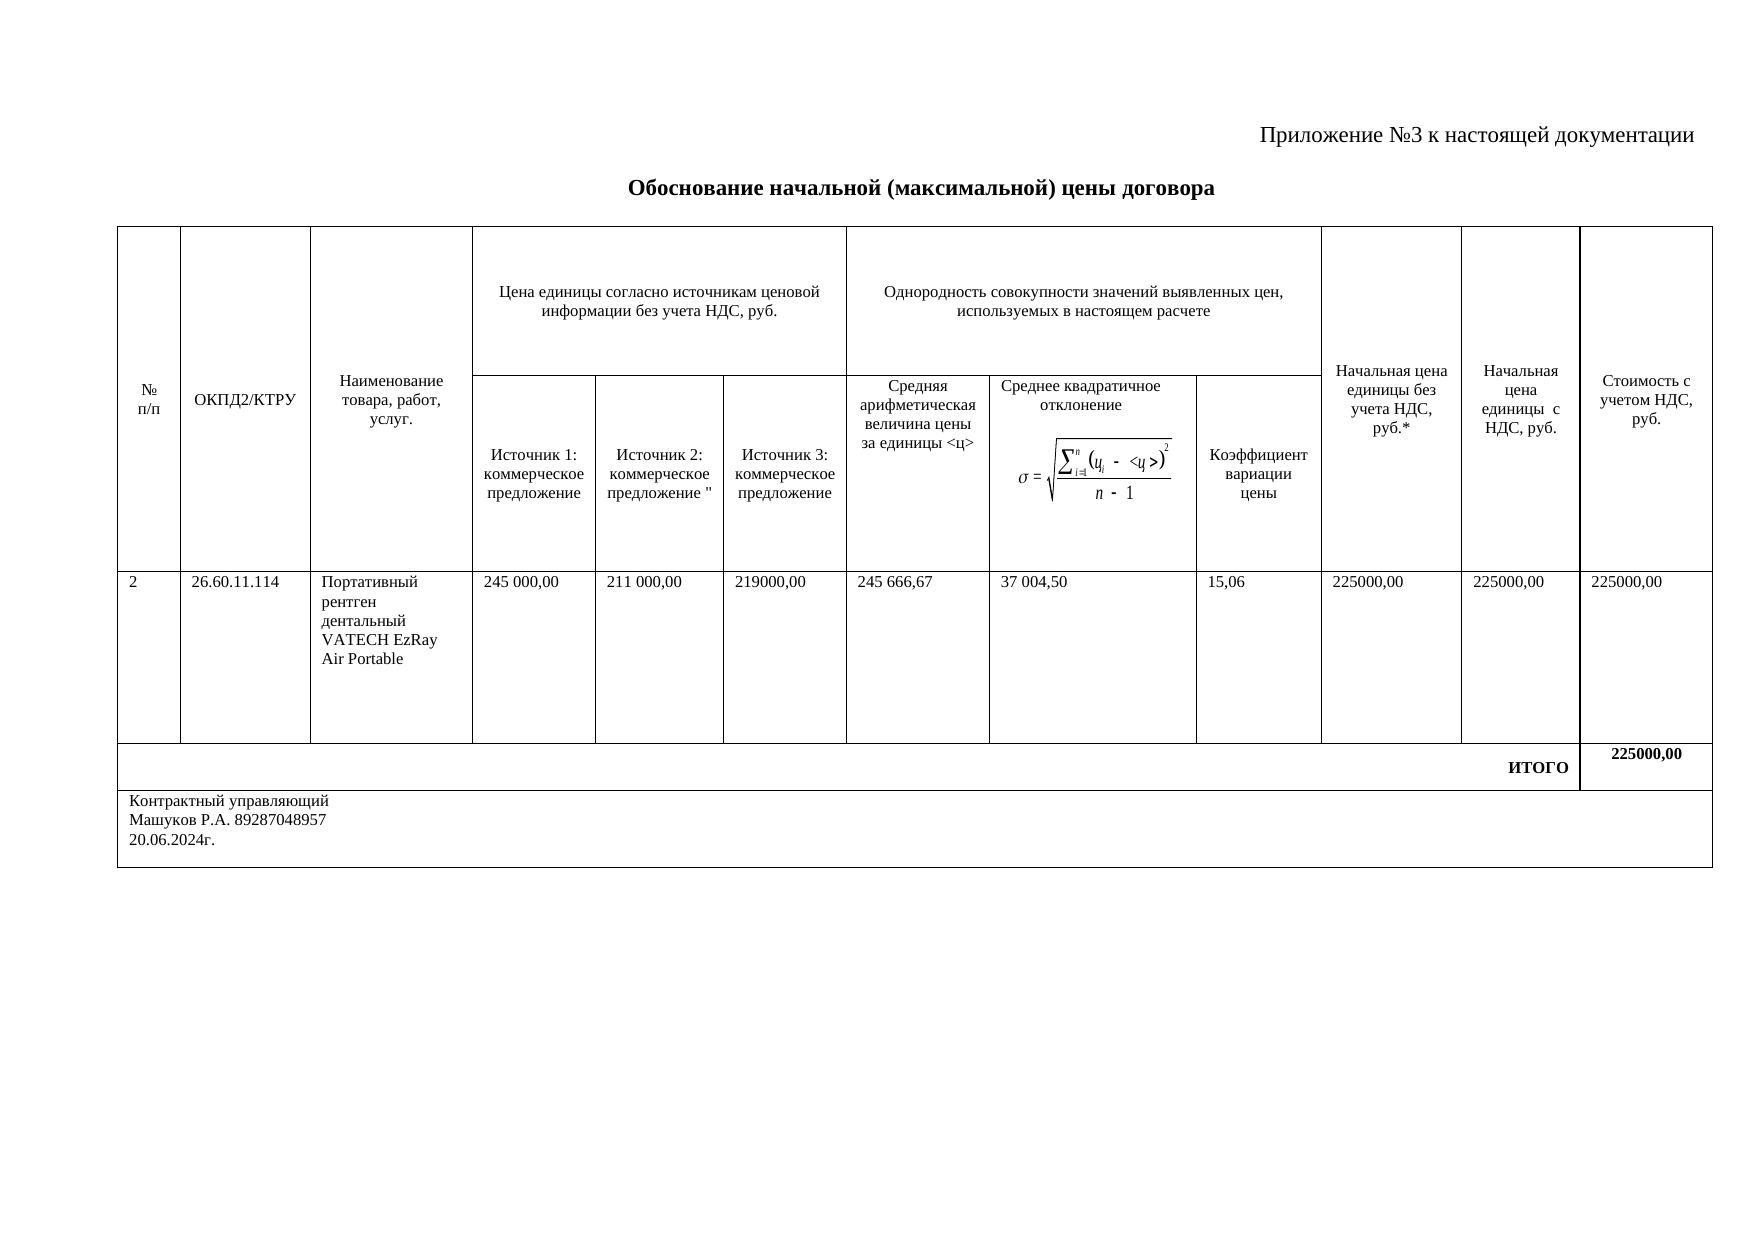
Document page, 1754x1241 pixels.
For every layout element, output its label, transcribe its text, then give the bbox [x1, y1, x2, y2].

table_cell Портативный рентген дентальный VATECH EzRay Air Portable [311, 572, 472, 743]
table_header ОКПД2/КТРУ [181, 227, 310, 571]
table_header Начальная цена единицы с НДС, руб. [1462, 227, 1579, 571]
table_cell Средняя арифметическая величина цены за единицы <ц> [847, 376, 989, 571]
table_cell 15,06 [1197, 572, 1321, 743]
table_cell 245 666,67 [847, 572, 989, 743]
table_header Цена единицы согласно источникам ценовой информации без учета НДС, руб. [473, 227, 846, 375]
table_cell 2 [118, 572, 180, 743]
table_cell 225000,00 [1581, 572, 1712, 743]
table_cell Контрактный управляющий Машуков Р.А. 89287048957 20.06.2024г. [118, 791, 1712, 867]
table_header № п/п [118, 227, 180, 571]
table_cell ИТОГО [118, 744, 1579, 790]
text Приложение №3 к настоящей документации [148, 121, 1695, 147]
table_cell 225000,00 [1581, 744, 1712, 790]
table_cell 211 000,00 [596, 572, 723, 743]
table_header Начальная цена единицы без учета НДС, руб.* [1322, 227, 1461, 571]
table_cell [990, 376, 1196, 571]
table_cell Коэффициент вариации цены [1197, 376, 1321, 571]
table_cell 225000,00 [1322, 572, 1461, 743]
table_cell 219000,00 [724, 572, 846, 743]
table_cell 37 004,50 [990, 572, 1196, 743]
table_cell 225000,00 [1462, 572, 1579, 743]
table_cell Источник 3: коммерческое предложение [724, 376, 846, 571]
table_cell 26.60.11.114 [181, 572, 310, 743]
table_header Наименование товара, работ, услуг. [311, 227, 472, 571]
table_cell Источник 2: коммерческое предложение " [596, 376, 723, 571]
table_cell 245 000,00 [473, 572, 595, 743]
table_header Стоимость с учетом НДС, руб. [1581, 227, 1712, 571]
text Обоснование начальной (максимальной) цены договора [148, 173, 1695, 200]
table_cell Источник 1: коммерческое предложение [473, 376, 595, 571]
table_header Однородность совокупности значений выявленных цен, используемых в настоящем расчете [847, 227, 1321, 375]
